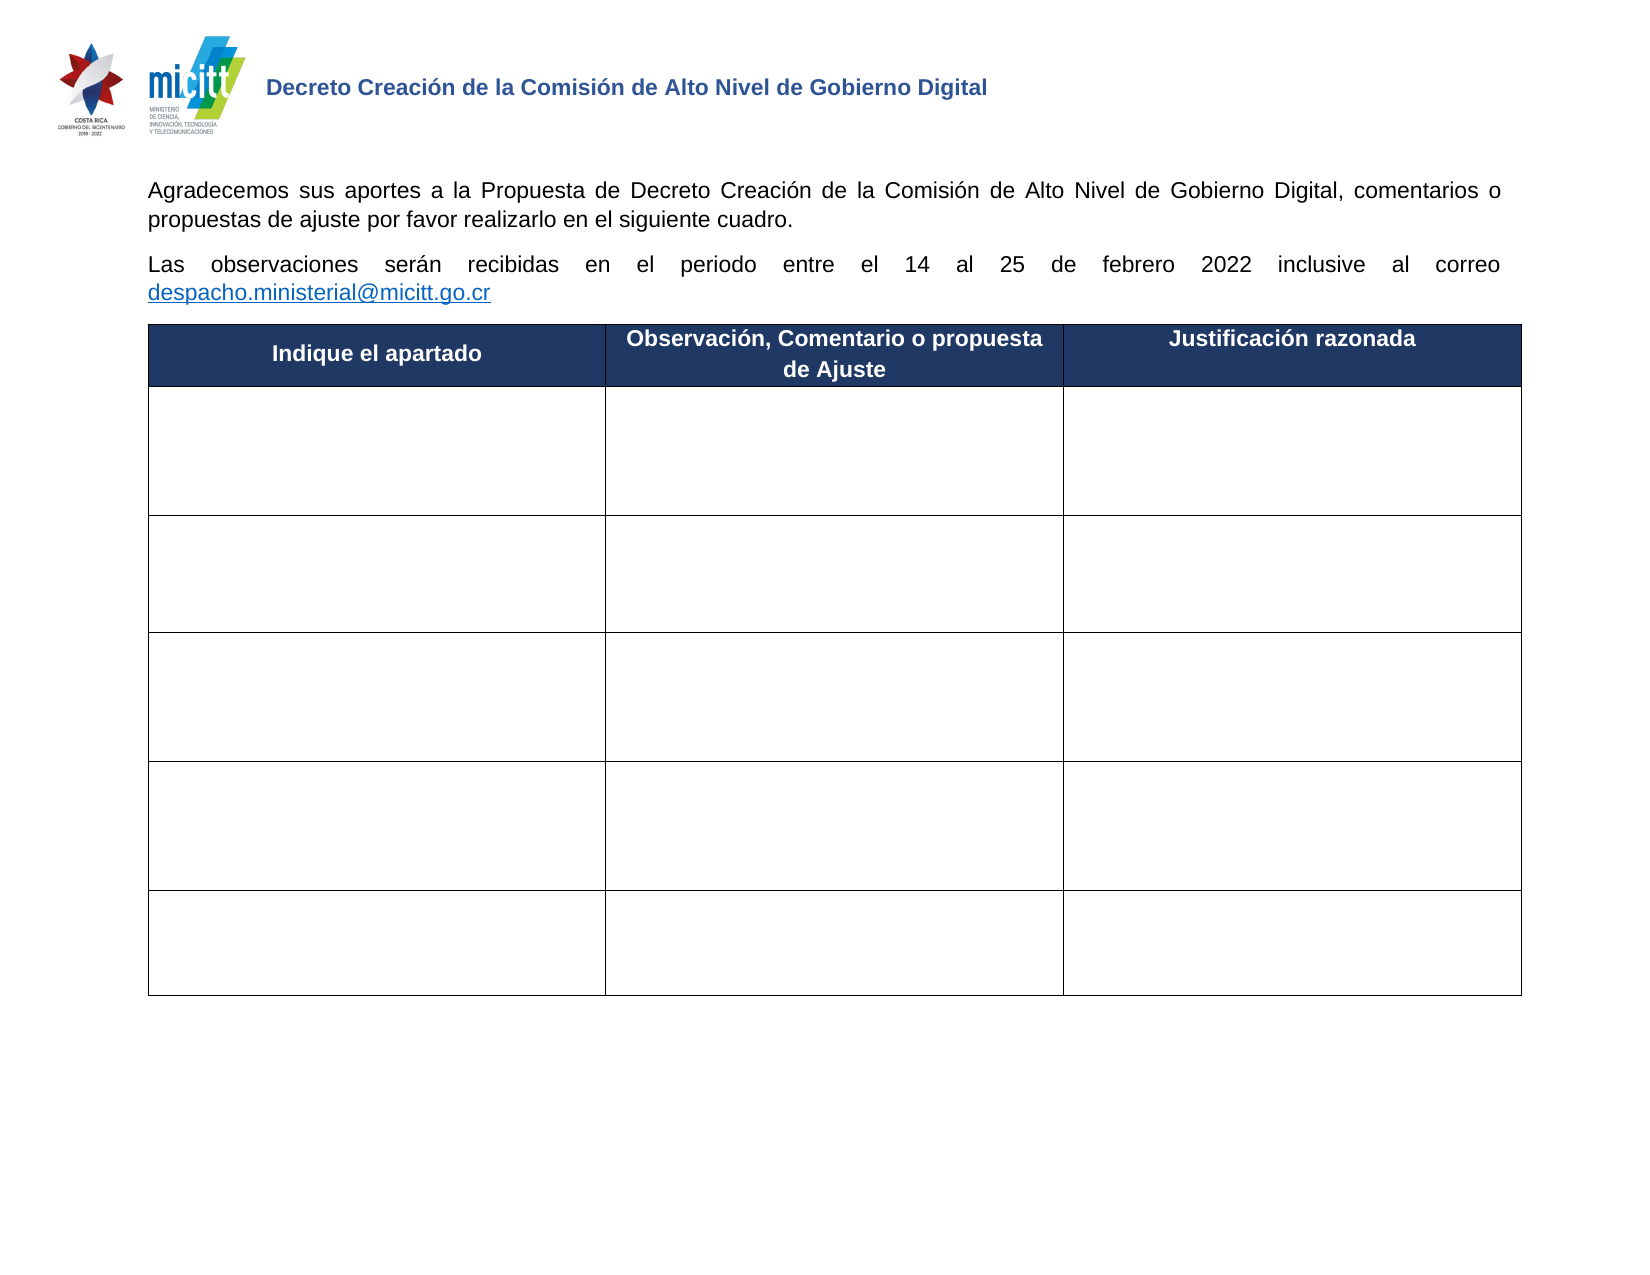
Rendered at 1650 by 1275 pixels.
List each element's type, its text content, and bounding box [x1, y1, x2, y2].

table_cell [149, 387, 605, 515]
table_cell [1064, 762, 1521, 890]
table_cell [1064, 633, 1521, 761]
table_cell [149, 633, 605, 761]
table_header Indique el apartado [149, 325, 605, 386]
text Agradecemos sus aportes a la Propuesta de Decreto Creación de la Comisión de Alto Nivel de Gobierno Digital, comentarios o propuestas de ajuste por favor realizarlo en el siguiente cuadro. [148, 177, 1502, 232]
picture [58, 35, 137, 140]
picture [143, 33, 251, 148]
table_cell [606, 891, 1063, 995]
table_cell [149, 516, 605, 632]
table_cell [606, 762, 1063, 890]
table_cell [606, 387, 1063, 515]
table_cell [1064, 516, 1521, 632]
table_cell [149, 762, 605, 890]
table_cell [1064, 891, 1521, 995]
table_header Justificación razonada [1064, 325, 1521, 386]
table_cell [606, 633, 1063, 761]
table_cell [149, 891, 605, 995]
text Las observaciones serán recibidas en el periodo entre el 14 al 25 de febrero 2022 inclusive al correo despacho.ministerial@micitt.go.cr [148, 251, 1502, 306]
table_header Observación, Comentario o propuesta de Ajuste [606, 325, 1063, 386]
table_cell [606, 516, 1063, 632]
table_cell [1064, 387, 1521, 515]
